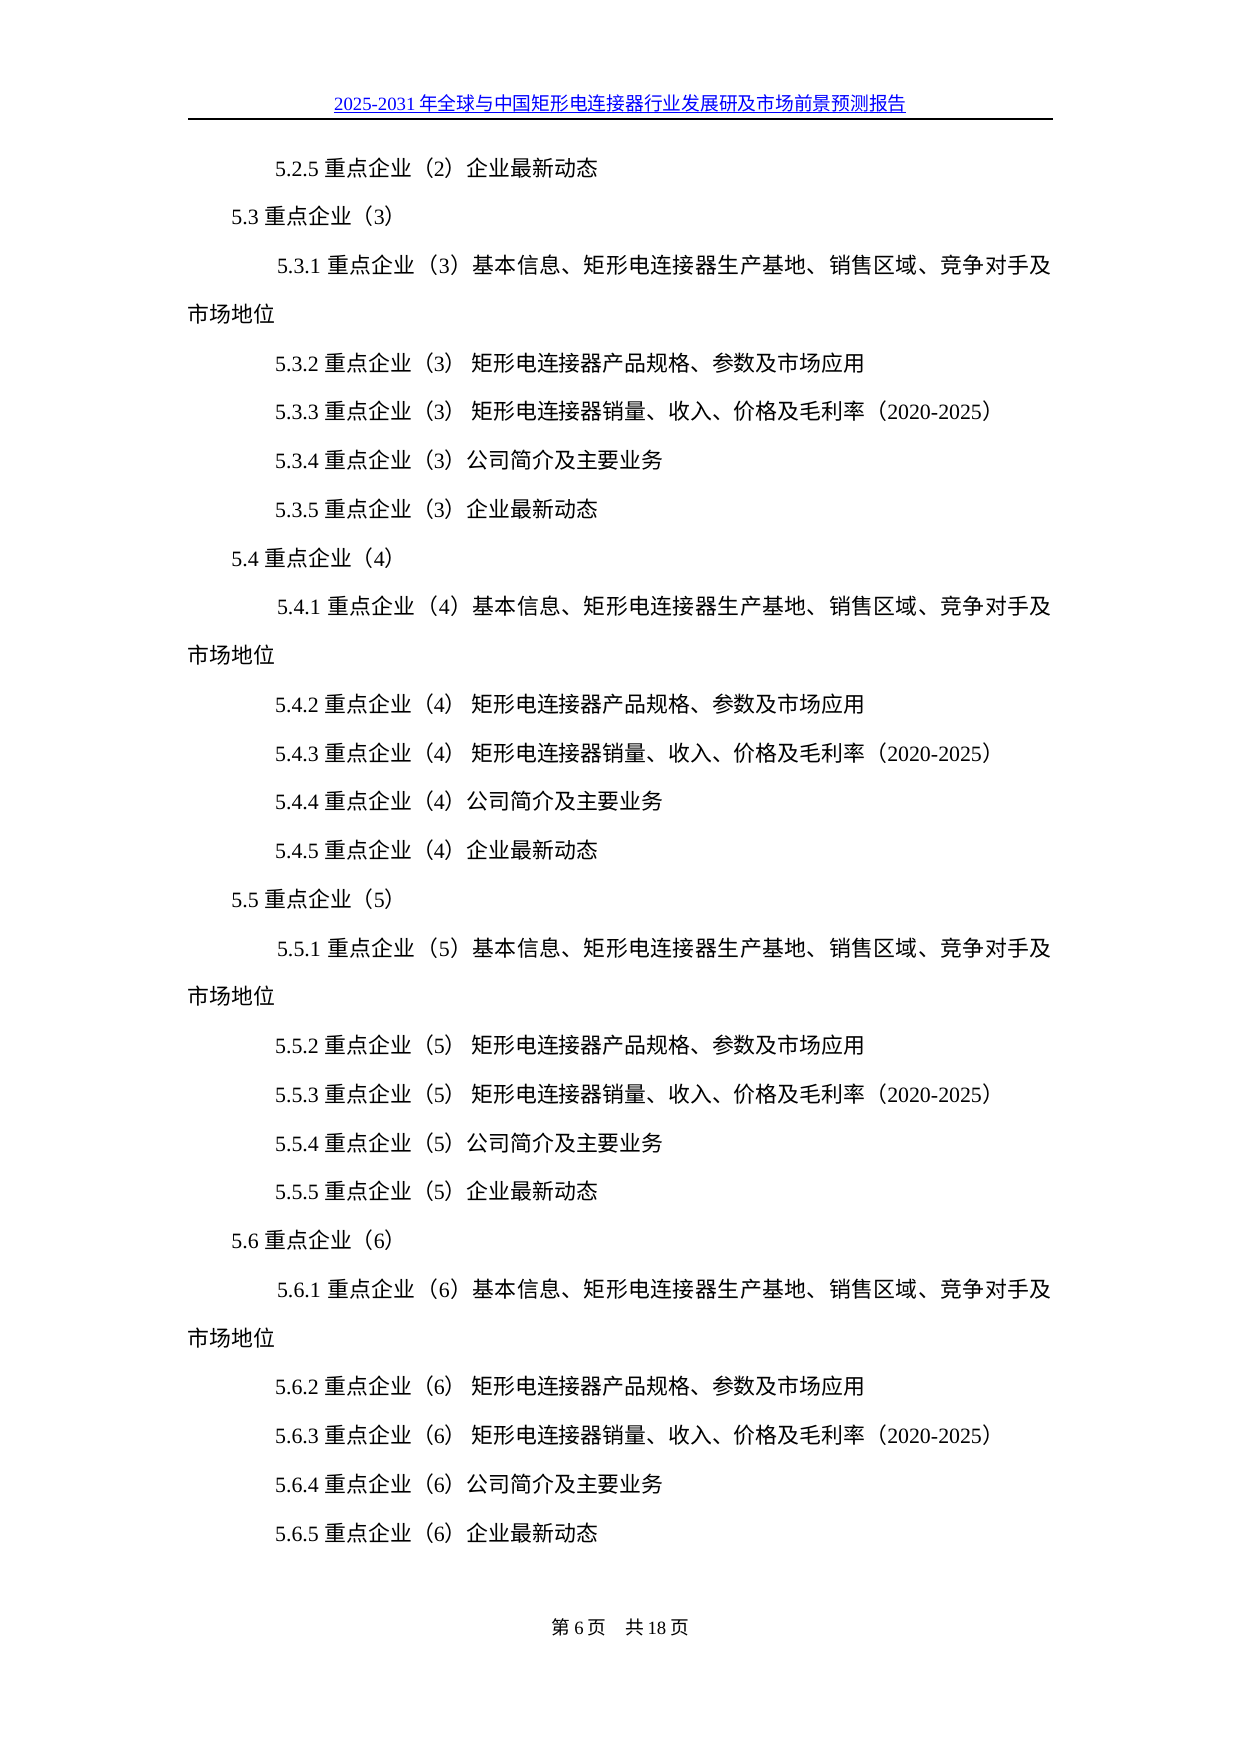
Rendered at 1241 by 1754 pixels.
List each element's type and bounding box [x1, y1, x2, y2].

text [187, 150, 1053, 1548]
